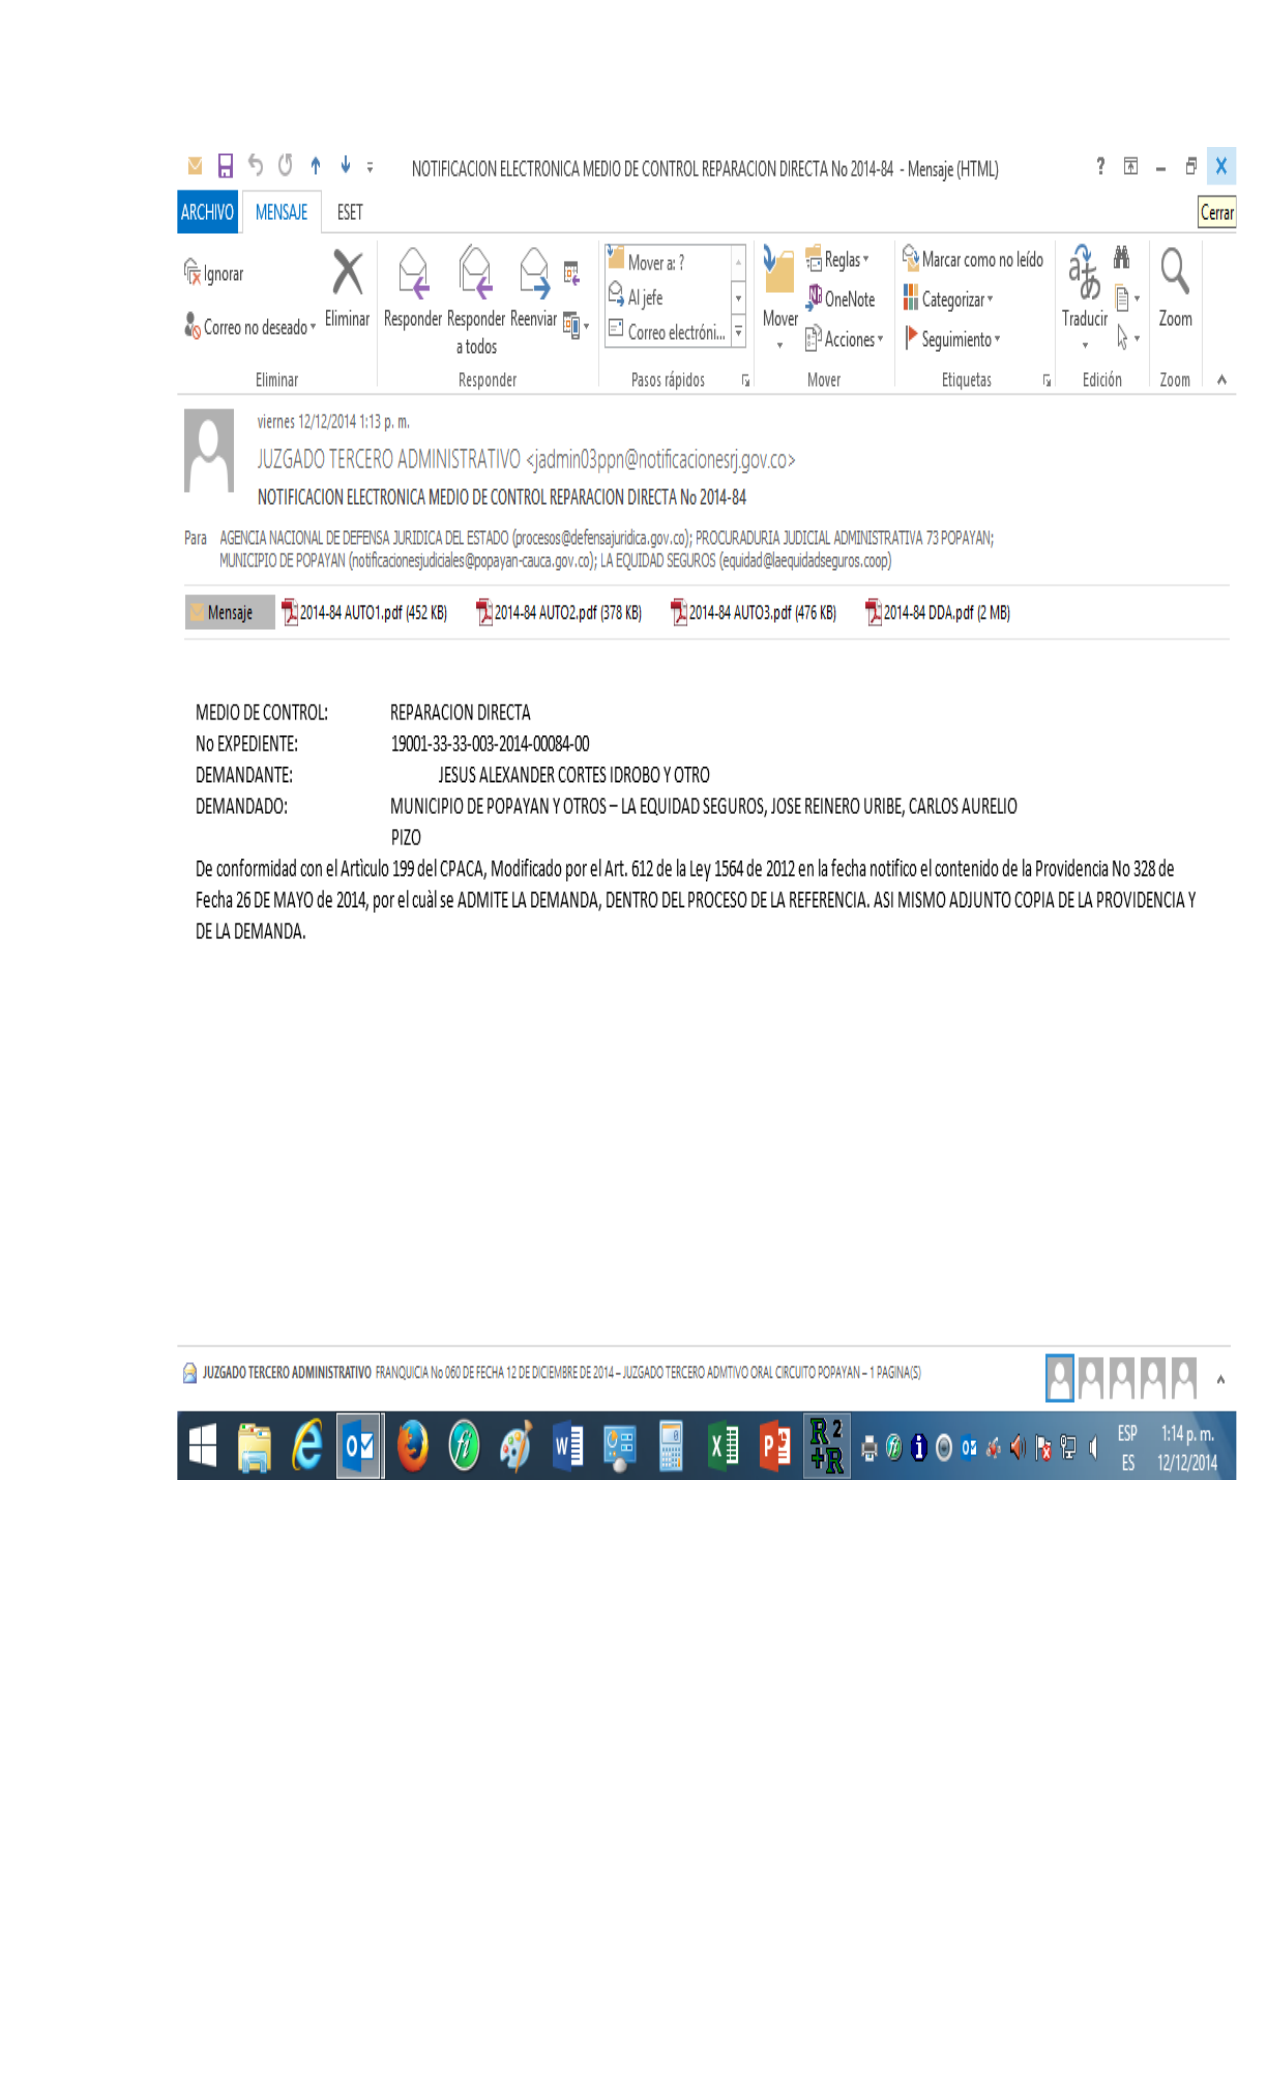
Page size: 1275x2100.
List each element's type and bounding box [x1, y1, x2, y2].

picture [177, 147, 1237, 1480]
